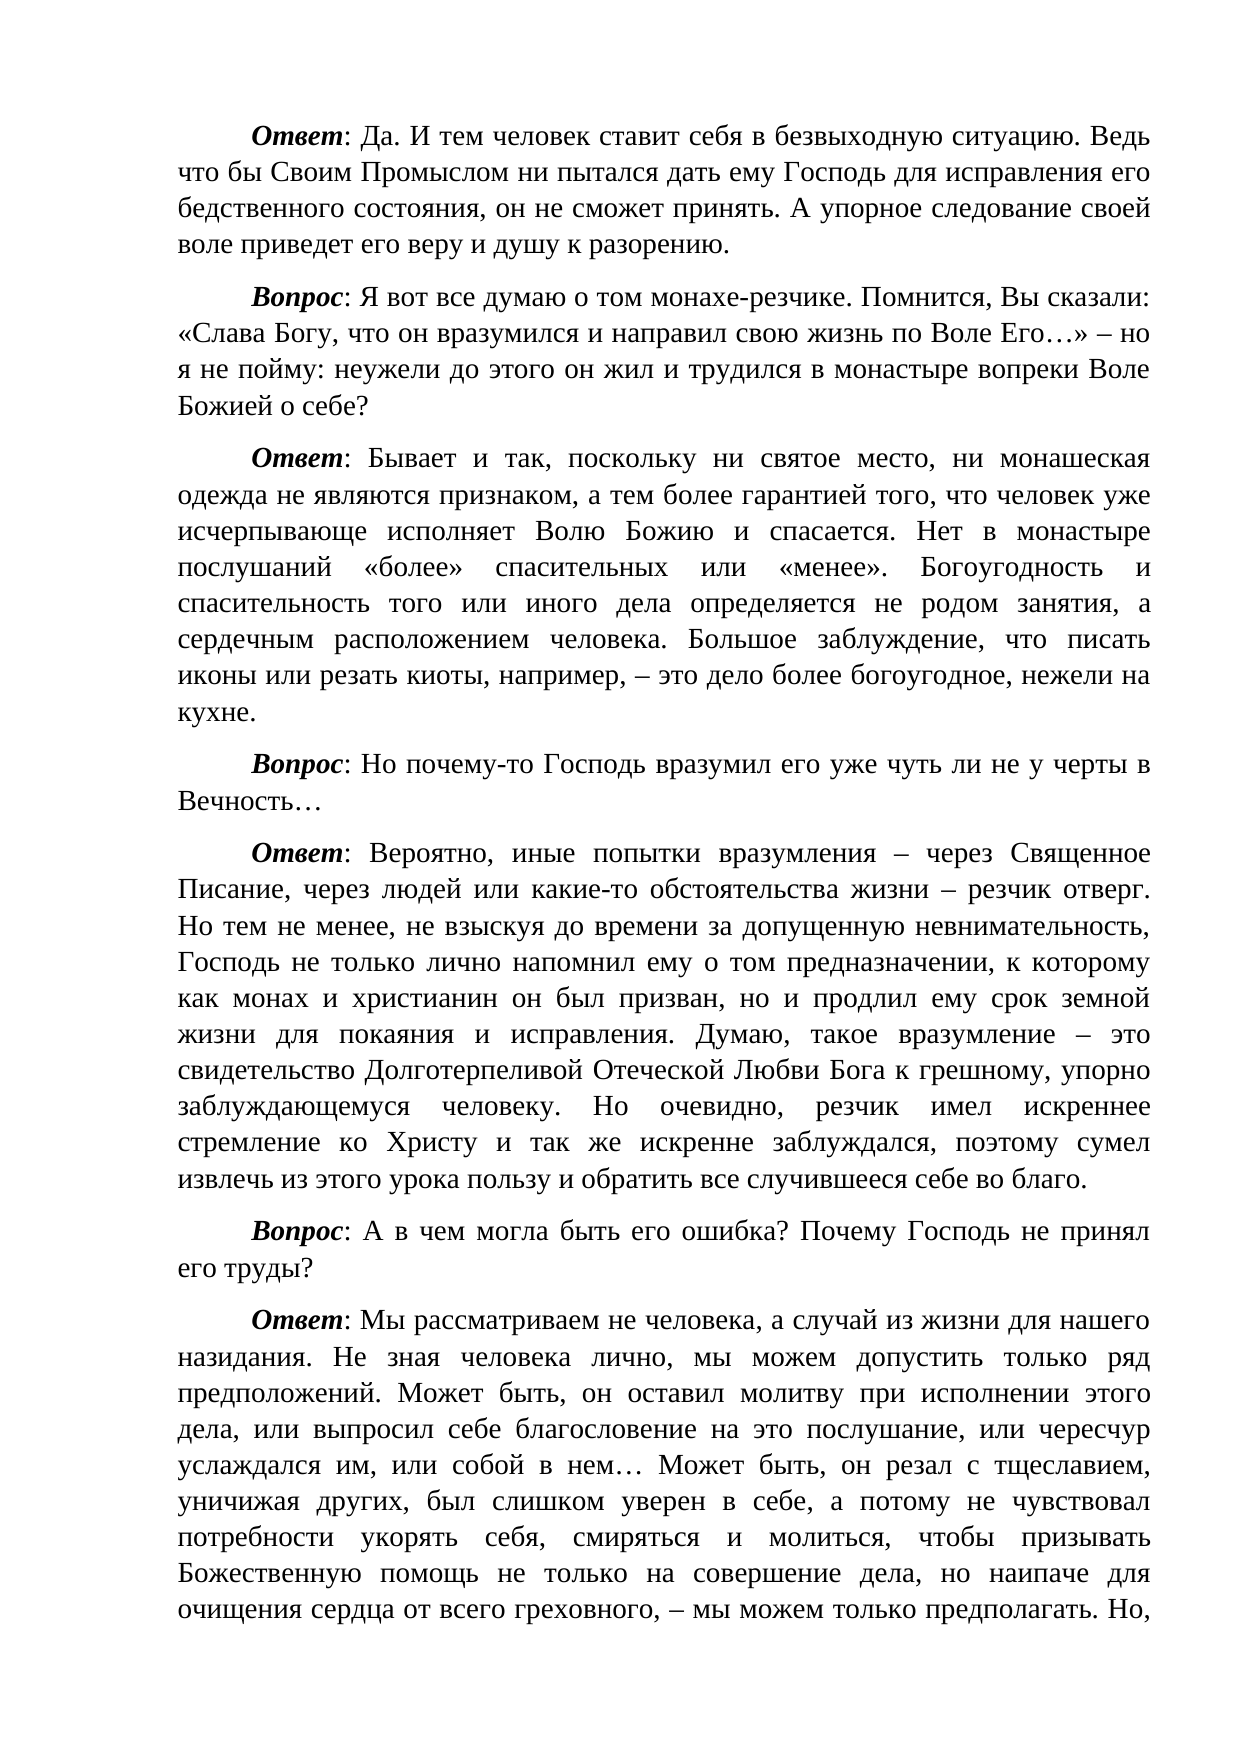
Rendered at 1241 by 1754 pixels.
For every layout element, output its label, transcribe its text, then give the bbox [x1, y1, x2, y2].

text Ответ: Вероятно, иные попытки вразумления – через Священное Писание, через людей или какие-то обстоятельства жизни – резчик отверг. Но тем не менее, не взыскуя до времени за допущенную невнимательность, Господь не только лично напомнил ему о том предназначении, к которому как монах и христианин он был призван, но и продлил ему срок земной жизни для покаяния и исправления. Думаю, такое вразумление – это свидетельство Долготерпеливой Отеческой Любви Бога к грешному, упорно заблуждающемуся человеку. Но очевидно, резчик имел искреннее стремление ко Христу и так же искренне заблуждался, поэтому сумел извлечь из этого урока пользу и обратить все случившееся себе во благо. [177, 835, 1152, 1194]
text Вопрос: А в чем могла быть его ошибка? Почему Господь не принял его труды? [177, 1213, 1152, 1283]
text Ответ: Да. И тем человек ставит себя в безвыходную ситуацию. Ведь что бы Своим Промыслом ни пытался дать ему Господь для исправления его бедственного состояния, он не сможет принять. А упорное следование своей воле приведет его веру и душу к разорению. [177, 118, 1152, 260]
text Вопрос: Но почему-то Господь вразумил его уже чуть ли не у черты в Вечность… [177, 746, 1152, 816]
text Вопрос: Я вот все думаю о том монахе-резчике. Помнится, Вы сказали: «Слава Богу, что он вразумился и направил свою жизнь по Воле Его…» – но я не пойму: неужели до этого он жил и трудился в монастыре вопреки Воле Божией о себе? [177, 279, 1152, 421]
text Ответ: Бывает и так, поскольку ни святое место, ни монашеская одежда не являются признаком, а тем более гарантией того, что человек уже исчерпывающе исполняет Волю Божию и спасается. Нет в монастыре послушаний «более» спасительных или «менее». Богоугодность и спасительность того или иного дела определяется не родом занятия, а сердечным расположением человека. Большое заблуждение, что писать иконы или резать киоты, например, – это дело более богоугодное, нежели на кухне. [177, 441, 1152, 727]
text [177, 1302, 1152, 1625]
